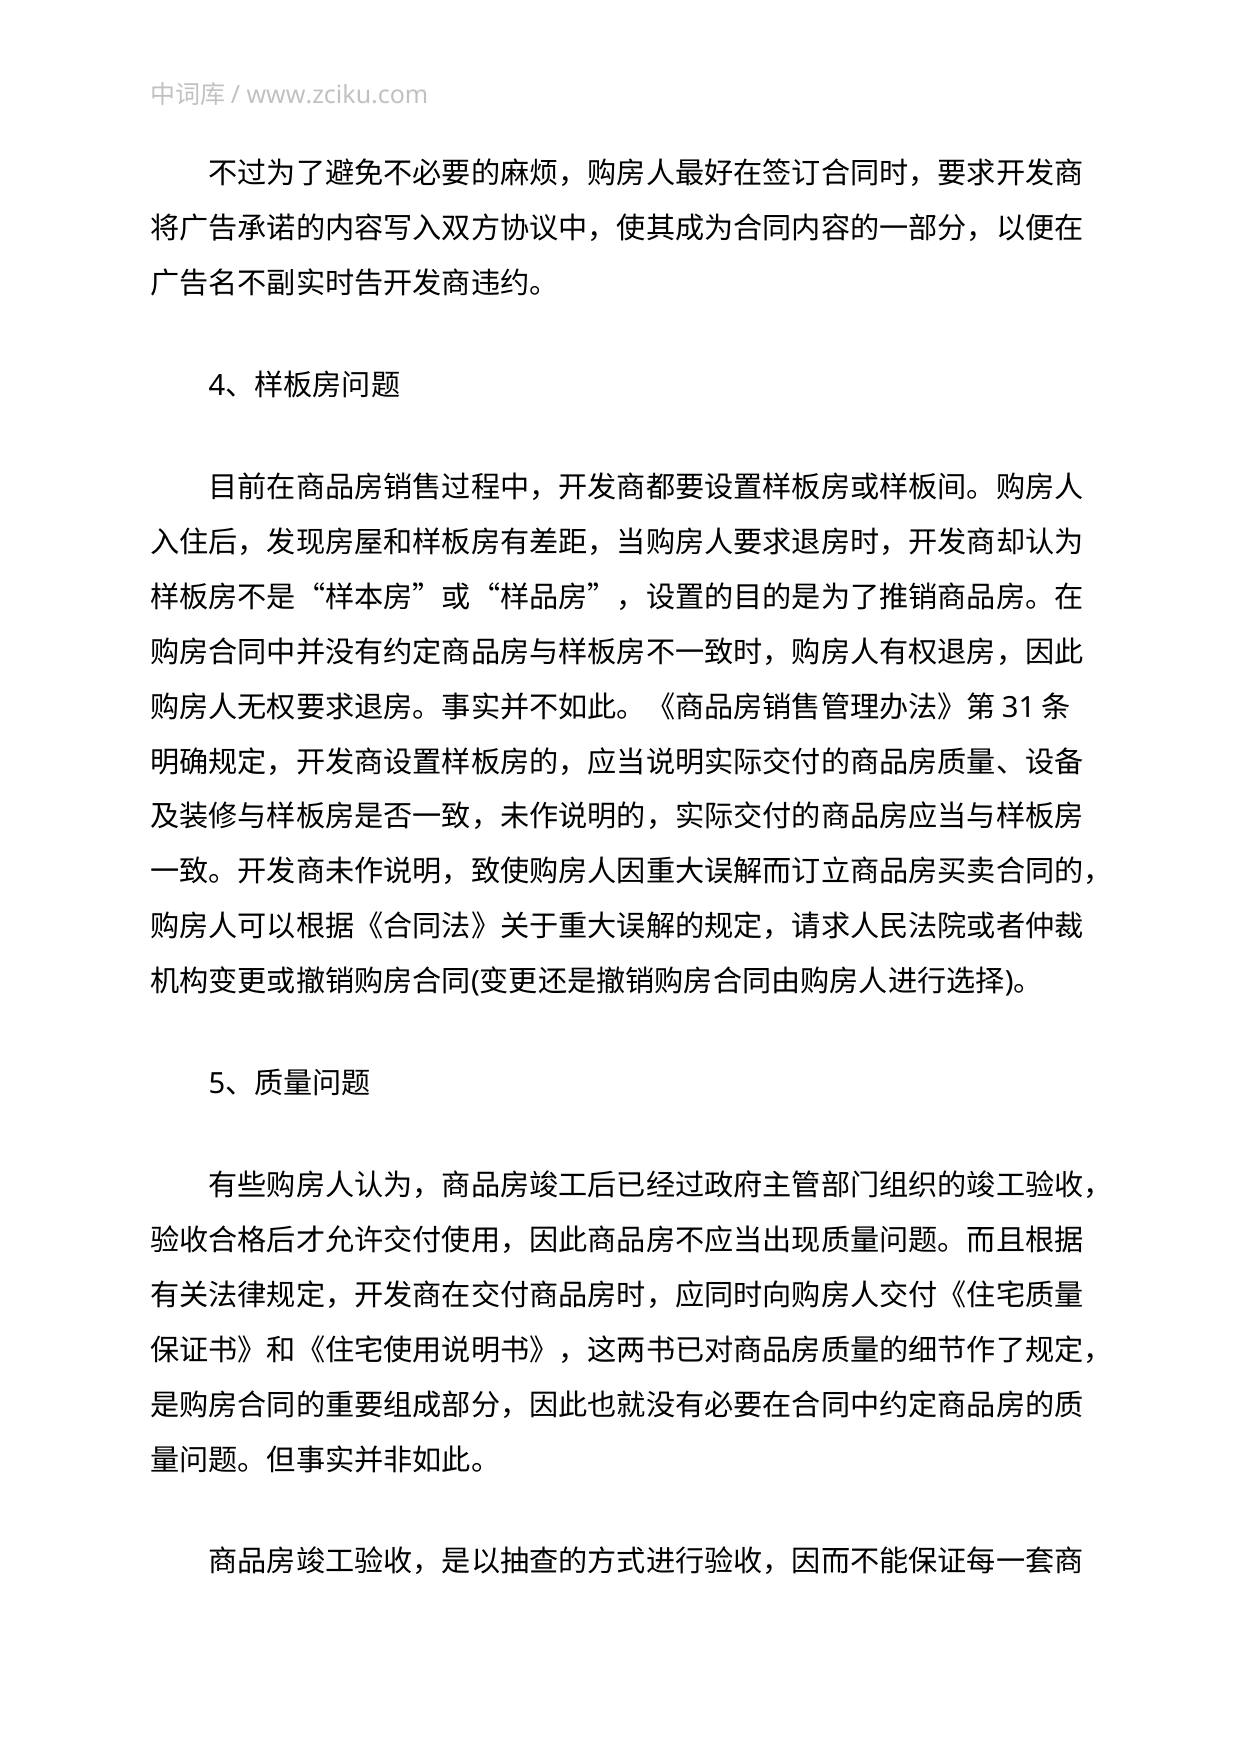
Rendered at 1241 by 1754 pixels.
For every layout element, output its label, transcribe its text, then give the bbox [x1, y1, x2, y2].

text 有些购房人认为，商品房竣工后已经过政府主管部门组织的竣工验收，验收合格后才允许交付使用，因此商品房不应当出现质量问题。而且根据有关法律规定，开发商在交付商品房时，应同时向购房人交付《住宅质量保证书》和《住宅使用说明书》，这两书已对商品房质量的细节作了规定，是购房合同的重要组成部分，因此也就没有必要在合同中约定商品房的质量问题。但事实并非如此。 [150, 1162, 1090, 1478]
text 5、质量问题 [150, 1060, 1090, 1102]
text 不过为了避免不必要的麻烦，购房人最好在签订合同时，要求开发商将广告承诺的内容写入双方协议中，使其成为合同内容的一部分，以便在广告名不副实时告开发商违约。 [150, 150, 1090, 302]
text 目前在商品房销售过程中，开发商都要设置样板房或样板间。购房人入住后，发现房屋和样板房有差距，当购房人要求退房时，开发商却认为样板房不是“样本房”或“样品房”，设置的目的是为了推销商品房。在购房合同中并没有约定商品房与样板房不一致时，购房人有权退房，因此购房人无权要求退房。事实并不如此。《商品房销售管理办法》第31条明确规定，开发商设置样板房的，应当说明实际交付的商品房质量、设备及装修与样板房是否一致，未作说明的，实际交付的商品房应当与样板房一致。开发商未作说明，致使购房人因重大误解而订立商品房买卖合同的，购房人可以根据《合同法》关于重大误解的规定，请求人民法院或者仲裁机构变更或撤销购房合同(变更还是撤销购房合同由购房人进行选择)。 [150, 463, 1090, 1000]
text 4、样板房问题 [150, 362, 1090, 404]
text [150, 1538, 1090, 1580]
